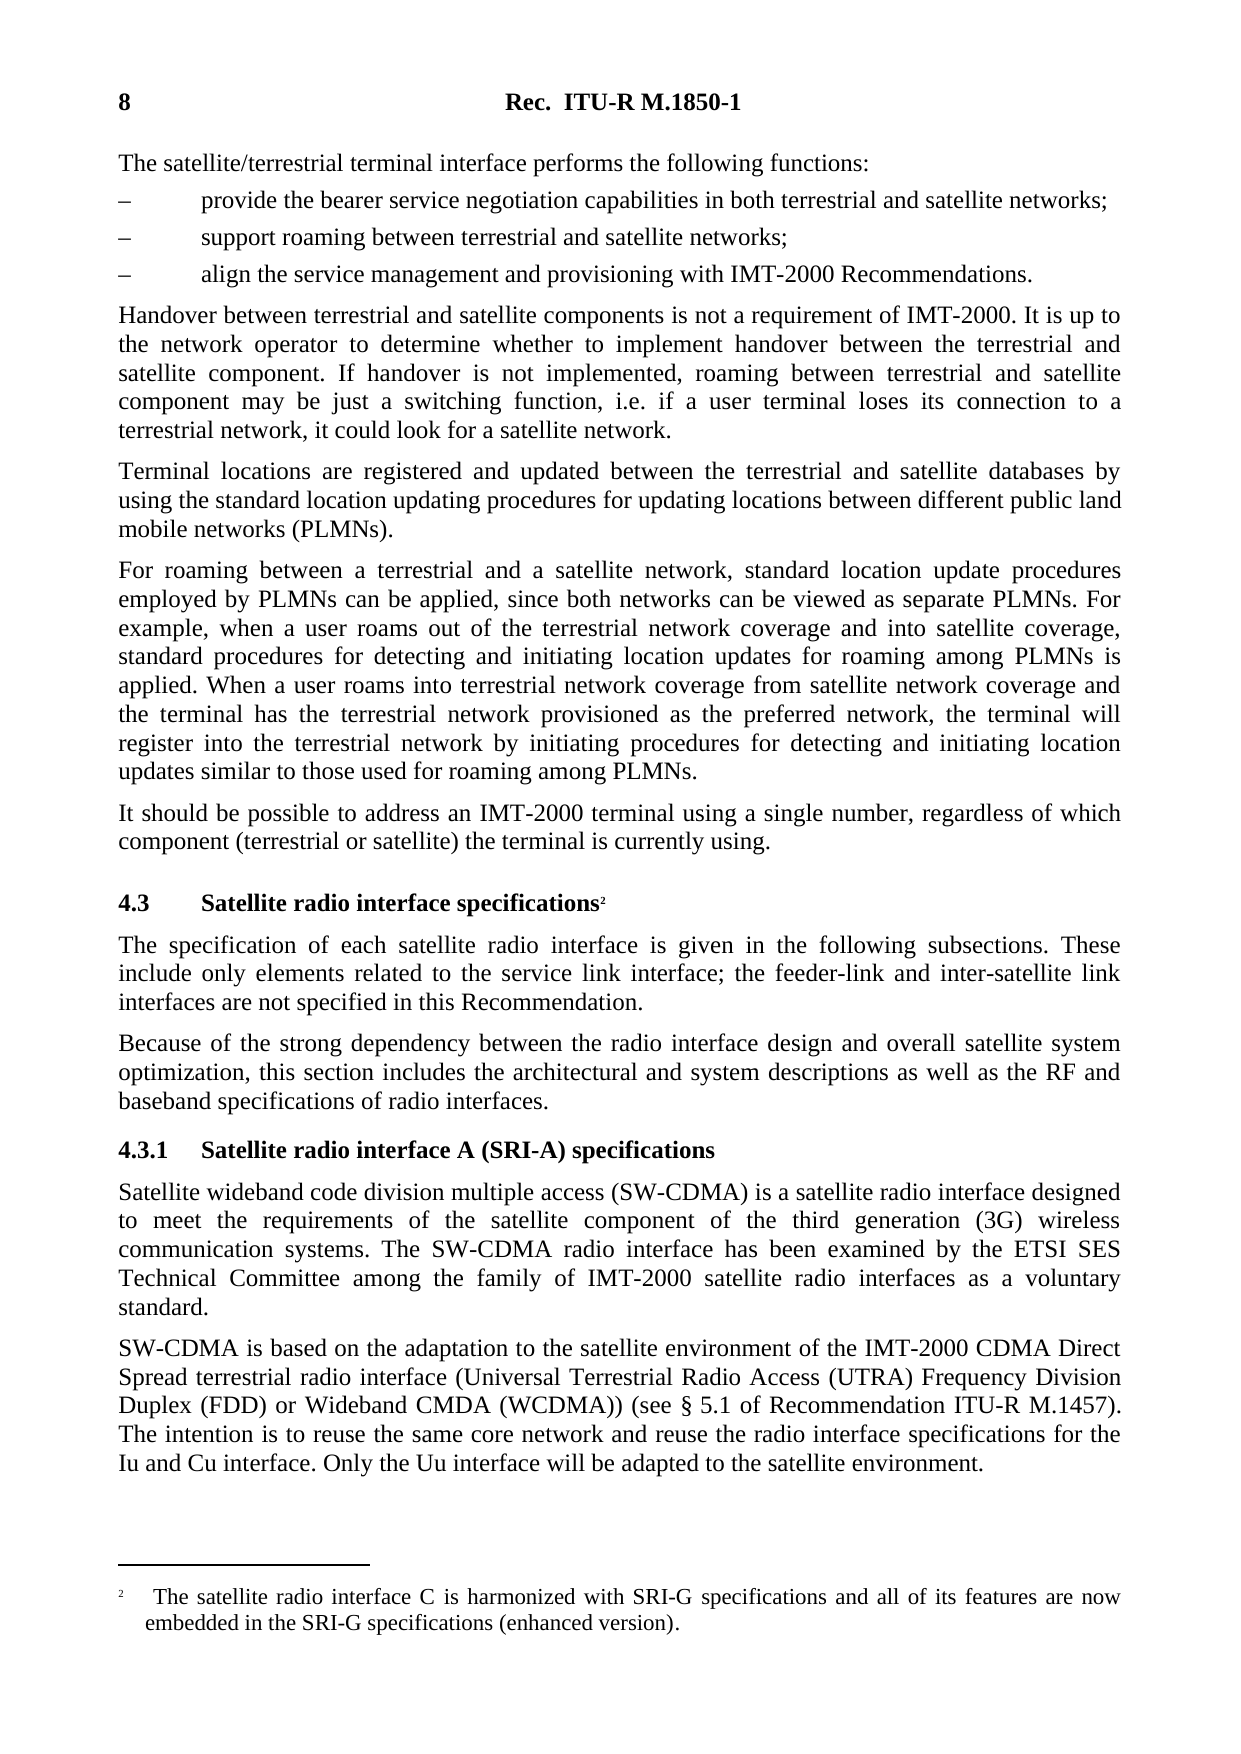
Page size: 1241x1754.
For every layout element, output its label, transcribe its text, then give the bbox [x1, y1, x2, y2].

text It should be possible to address an IMT-2000 terminal using a single number, regardless of which component (terrestrial or satellite) the terminal is currently using. [118, 798, 1122, 855]
text The satellite/terrestrial terminal interface performs the following functions: [118, 148, 1122, 176]
subtitle 4.3 Satellite radio interface specifications [118, 888, 1122, 917]
text – provide the bearer service negotiation capabilities in both terrestrial and satellite networks; [118, 185, 1122, 213]
text – support roaming between terrestrial and satellite networks; [118, 222, 1122, 251]
text Because of the strong dependency between the radio interface design and overall satellite system optimization, this section includes the architectural and system descriptions as well as the RF and baseband specifications of radio interfaces. [118, 1028, 1122, 1115]
text For roaming between a terrestrial and a satellite network, standard location update procedures employed by PLMNs can be applied, since both networks can be viewed as separate PLMNs. For example, when a user roams out of the terrestrial network coverage and into satellite coverage, standard procedures for detecting and initiating location updates for roaming among PLMNs is applied. When a user roams into terrestrial network coverage from satellite network coverage and the terminal has the terrestrial network provisioned as the preferred network, the terminal will register into the terrestrial network by initiating procedures for detecting and initiating location updates similar to those used for roaming among PLMNs. [118, 555, 1122, 785]
text SW-CDMA is based on the adaptation to the satellite environment of the IMT-2000 CDMA Direct Spread terrestrial radio interface (Universal Terrestrial Radio Access (UTRA) Frequency Division Duplex (FDD) or Wideband CMDA (WCDMA)) (see § 5.1 of Recommendation ITU-R M.1457). The intention is to reuse the same core network and reuse the radio interface specifications for the Iu and Cu interface. Only the Uu interface will be adapted to the satellite environment. [118, 1333, 1122, 1477]
text Terminal locations are registered and updated between the terrestrial and satellite databases by using the standard location updating procedures for updating locations between different public land mobile networks (PLMNs). [118, 456, 1122, 543]
text Satellite wideband code division multiple access (SW-CDMA) is a satellite radio interface designed to meet the requirements of the satellite component of the third generation (3G) wireless communication systems. The SW-CDMA radio interface has been examined by the ETSI SES Technical Committee among the family of IMT-2000 satellite radio interfaces as a voluntary standard. [118, 1177, 1122, 1321]
text – align the service management and provisioning with IMT-2000 Recommendations. [118, 259, 1122, 288]
text Handover between terrestrial and satellite components is not a requirement of IMT-2000. It is up to the network operator to determine whether to implement handover between the terrestrial and satellite component. If handover is not implemented, roaming between terrestrial and satellite component may be just a switching function, i.e. if a user terminal loses its connection to a terrestrial network, it could look for a satellite network. [118, 300, 1122, 444]
subtitle 4.3.1 Satellite radio interface A (SRI-A) specifications [118, 1136, 1122, 1164]
text The specification of each satellite radio interface is given in the following subsections. These include only elements related to the service link interface; the feeder-link and inter-satellite link interfaces are not specified in this Recommendation. [118, 930, 1122, 1016]
